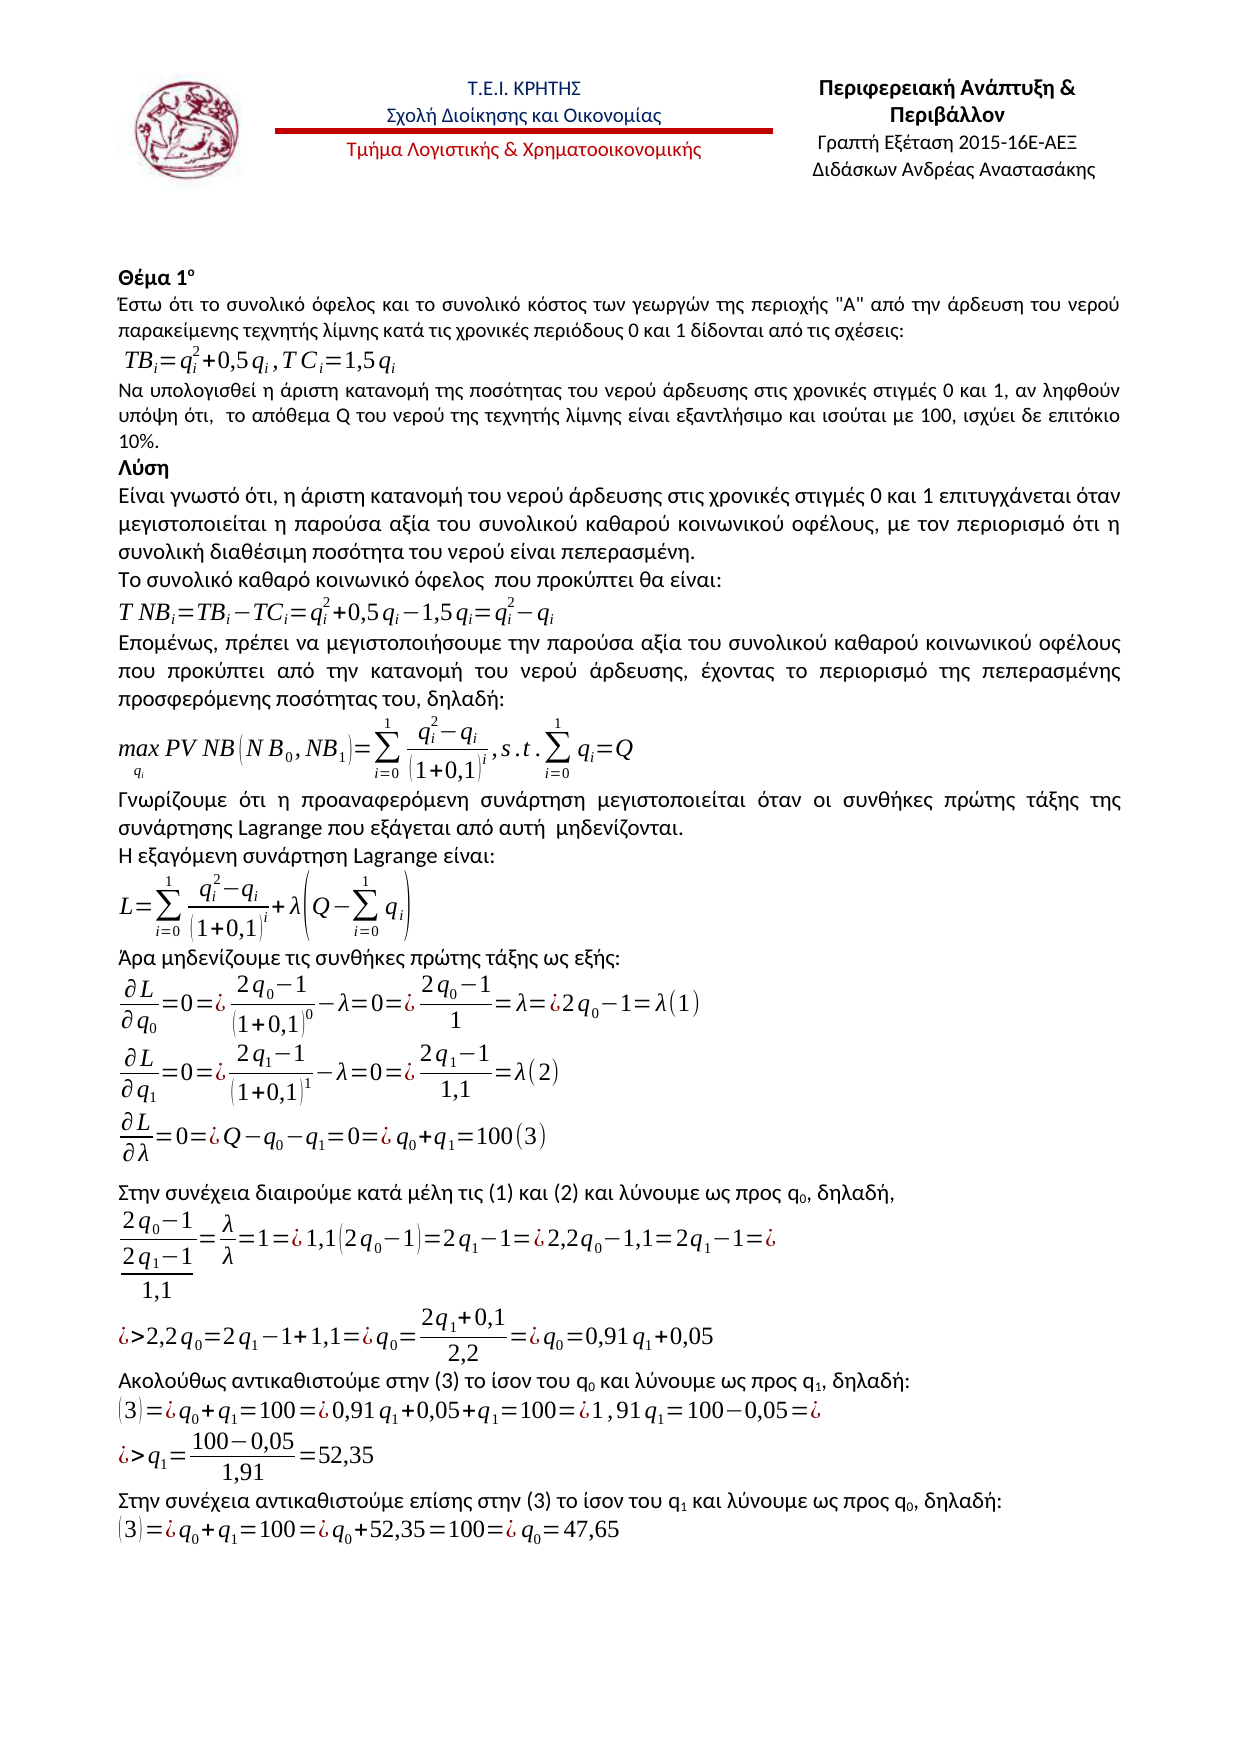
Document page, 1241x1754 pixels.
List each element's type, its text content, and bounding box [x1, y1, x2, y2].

text Λύση [118, 453, 1122, 481]
text Στην συνέχεια διαιρούμε κατά μέλη τις (1) και (2) και λύνουμε ως προς q0, δηλαδή, [118, 1178, 1122, 1206]
text Γνωρίζουμε ότι η προαναφερόμενη συνάρτηση μεγιστοποιείται όταν οι συνθήκες πρώτης τάξης της συνάρτησης Lagrange που εξάγεται από αυτή μηδενίζονται. [118, 785, 1122, 841]
text Επομένως, πρέπει να μεγιστοποιήσουμε την παρούσα αξία του συνολικού καθαρού κοινωνικού οφέλους που προκύπτει από την κατανομή του νερού άρδευσης, έχοντας το περιορισμό της πεπερασμένης προσφερόμενης ποσότητας του, δηλαδή: [118, 628, 1122, 712]
text Άρα μηδενίζουμε τις συνθήκες πρώτης τάξης ως εξής: [118, 943, 1122, 971]
text Έστω ότι το συνολικό όφελος και το συνολικό κόστος των γεωργών της περιοχής "Α" από την άρδευση του νερού παρακείμενης τεχνητής λίμνης κατά τις χρονικές περιόδους 0 και 1 δίδονται από τις σχέσεις: [118, 291, 1122, 342]
text Είναι γνωστό ότι, η άριστη κατανομή του νερού άρδευσης στις χρονικές στιγμές 0 και 1 επιτυγχάνεται όταν μεγιστοποιείται η παρούσα αξία του συνολικού καθαρού κοινωνικού οφέλους, με τον περιορισμό ότι η συνολική διαθέσιμη ποσότητα του νερού είναι πεπερασμένη. [118, 481, 1122, 566]
text Θέμα 1ο [118, 263, 1122, 291]
text Να υπολογισθεί η άριστη κατανομή της ποσότητας του νερού άρδευσης στις χρονικές στιγμές 0 και 1, αν ληφθούν υπόψη ότι, το απόθεμα Q του νερού της τεχνητής λίμνης είναι εξαντλήσιμο και ισούται με 100, ισχύει δε επιτόκιο 10%. [118, 377, 1122, 453]
text Στην συνέχεια αντικαθιστούμε επίσης στην (3) το ίσον του q1 και λύνουμε ως προς q0, δηλαδή: [118, 1486, 1122, 1514]
text Το συνολικό καθαρό κοινωνικό όφελος που προκύπτει θα είναι: [118, 566, 1122, 593]
text Ακολούθως αντικαθιστούμε στην (3) το ίσον του q0 και λύνουμε ως προς q1, δηλαδή: [118, 1367, 1122, 1395]
text Η εξαγόμενη συνάρτηση Lagrange είναι: [118, 841, 1122, 869]
